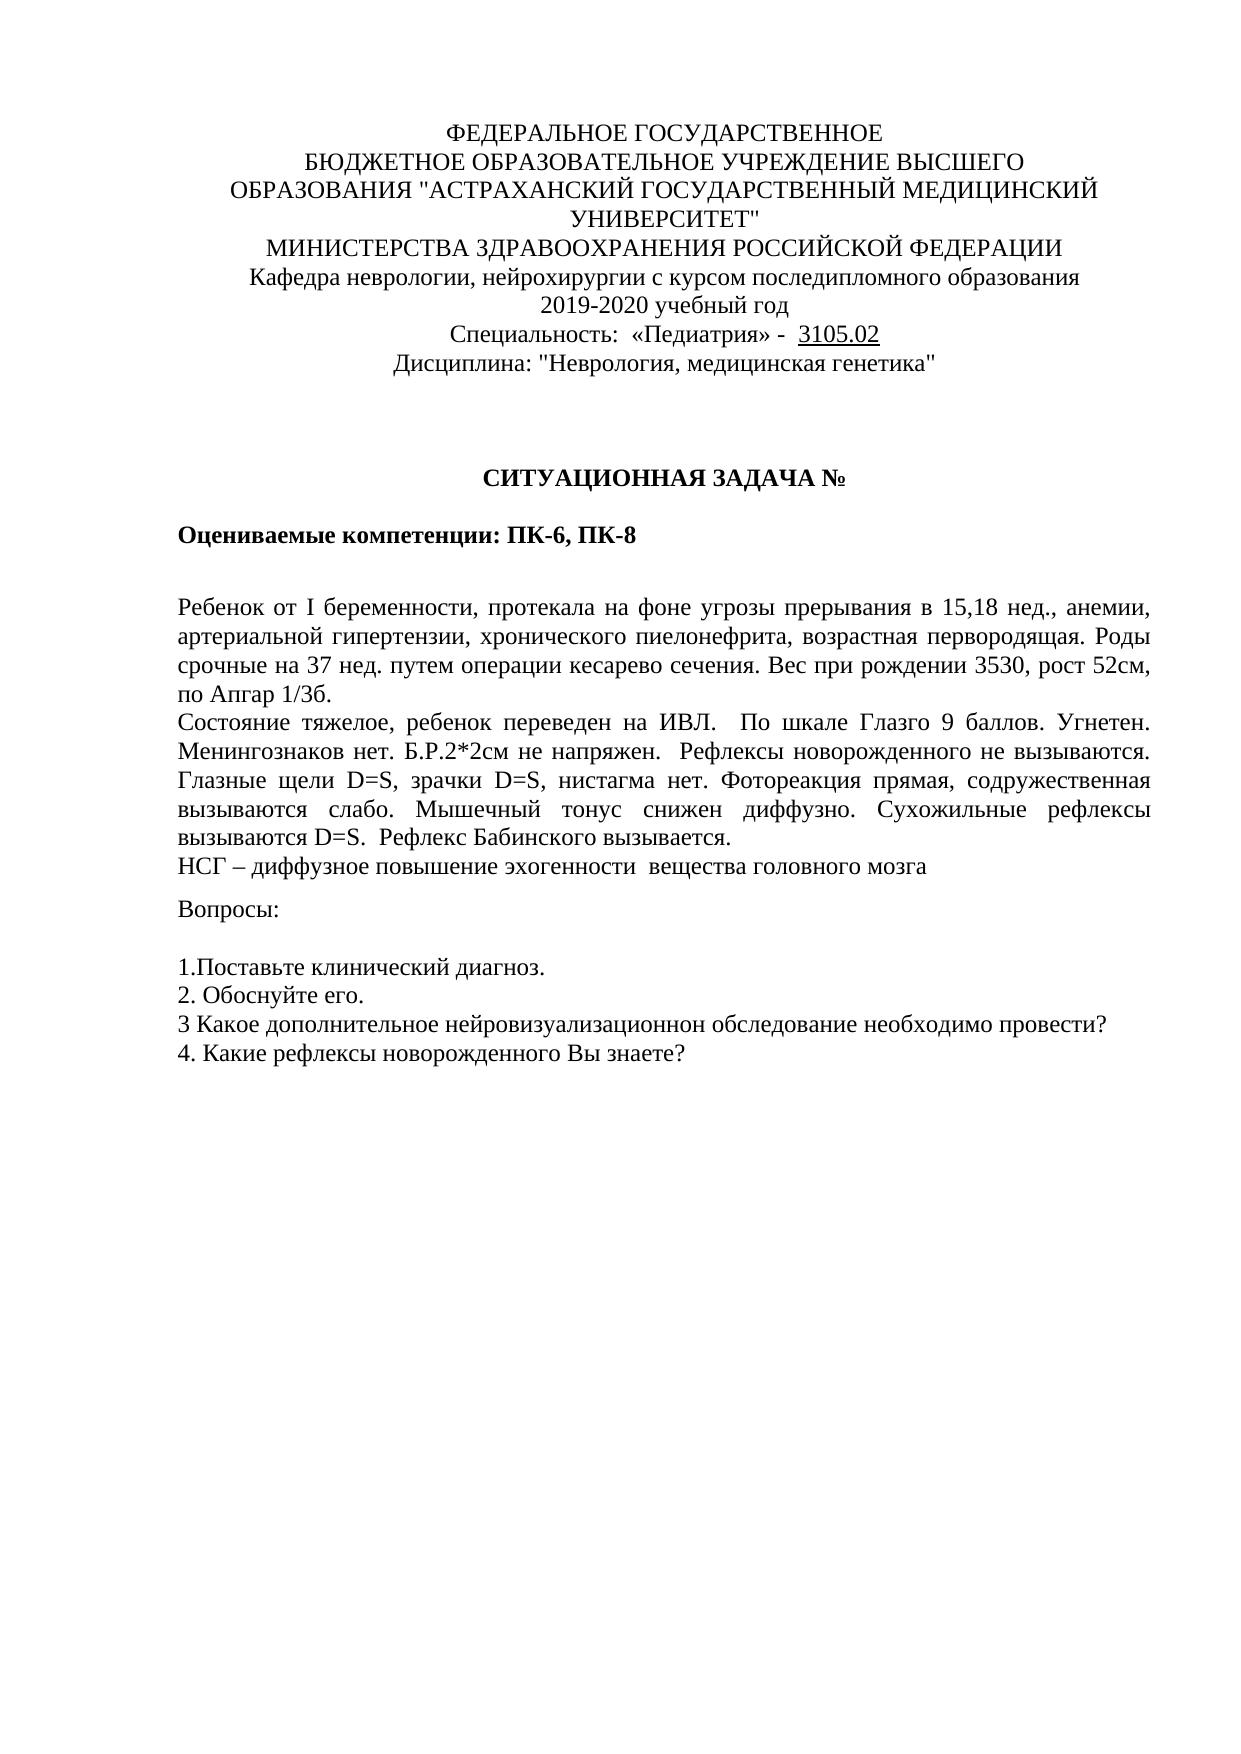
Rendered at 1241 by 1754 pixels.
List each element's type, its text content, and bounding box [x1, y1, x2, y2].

text СИТУАЦИОННАЯ ЗАДАЧА № [177, 463, 1152, 492]
text 3 Какое дополнительное нейровизуализационнон обследование необходимо провести? [177, 1009, 1152, 1038]
text БЮДЖЕТНОЕ ОБРАЗОВАТЕЛЬНОЕ УЧРЕЖДЕНИЕ ВЫСШЕГО [177, 147, 1152, 176]
text МИНИСТЕРСТВА ЗДРАВООХРАНЕНИЯ РОССИЙСКОЙ ФЕДЕРАЦИИ [177, 233, 1152, 262]
text 2019-2020 учебный год [177, 291, 1152, 319]
text ФЕДЕРАЛЬНОЕ ГОСУДАРСТВЕННОЕ [177, 118, 1152, 147]
text 2. Обоснуйте его. [177, 981, 1152, 1009]
text ОБРАЗОВАНИЯ "АСТРАХАНСКИЙ ГОСУДАРСТВЕННЫЙ МЕДИЦИНСКИЙ УНИВЕРСИТЕТ" [177, 176, 1152, 233]
text Дисциплина: "Неврология, медицинская генетика" [177, 348, 1152, 377]
text Ребенок от I беременности, протекала на фоне угрозы прерывания в 15,18 нед., анемии, артериальной гипертензии, хронического пиелонефрита, возрастная первородящая. Роды срочные на 37 нед. путем операции кесарево сечения. Вес при рождении 3530, рост 52см, по Апгар 1/3б. [177, 592, 1152, 707]
text Специальность: «Педиатрия» - 3105.02 [177, 319, 1152, 348]
text НСГ – диффузное повышение эхогенности вещества головного мозга [177, 851, 1152, 880]
text Кафедра неврологии, нейрохирургии с курсом последипломного образования [177, 262, 1152, 291]
text Оцениваемые компетенции: ПК-6, ПК-8 [177, 521, 1152, 549]
text 1.Поставьте клинический диагноз. [177, 952, 1152, 981]
text Вопросы: [177, 894, 1152, 923]
text Состояние тяжелое, ребенок переведен на ИВЛ. По шкале Глазго 9 баллов. Угнетен. Менингознаков нет. Б.Р.2*2см не напряжен. Рефлексы новорожденного не вызываются. Глазные щели D=S, зрачки D=S, нистагма нет. Фотореакция прямая, содружественная вызываются слабо. Мышечный тонус снижен диффузно. Сухожильные рефлексы вызываются D=S. Рефлекс Бабинского вызывается. [177, 707, 1152, 851]
text 4. Какие рефлексы новорожденного Вы знаете? [177, 1038, 1152, 1067]
